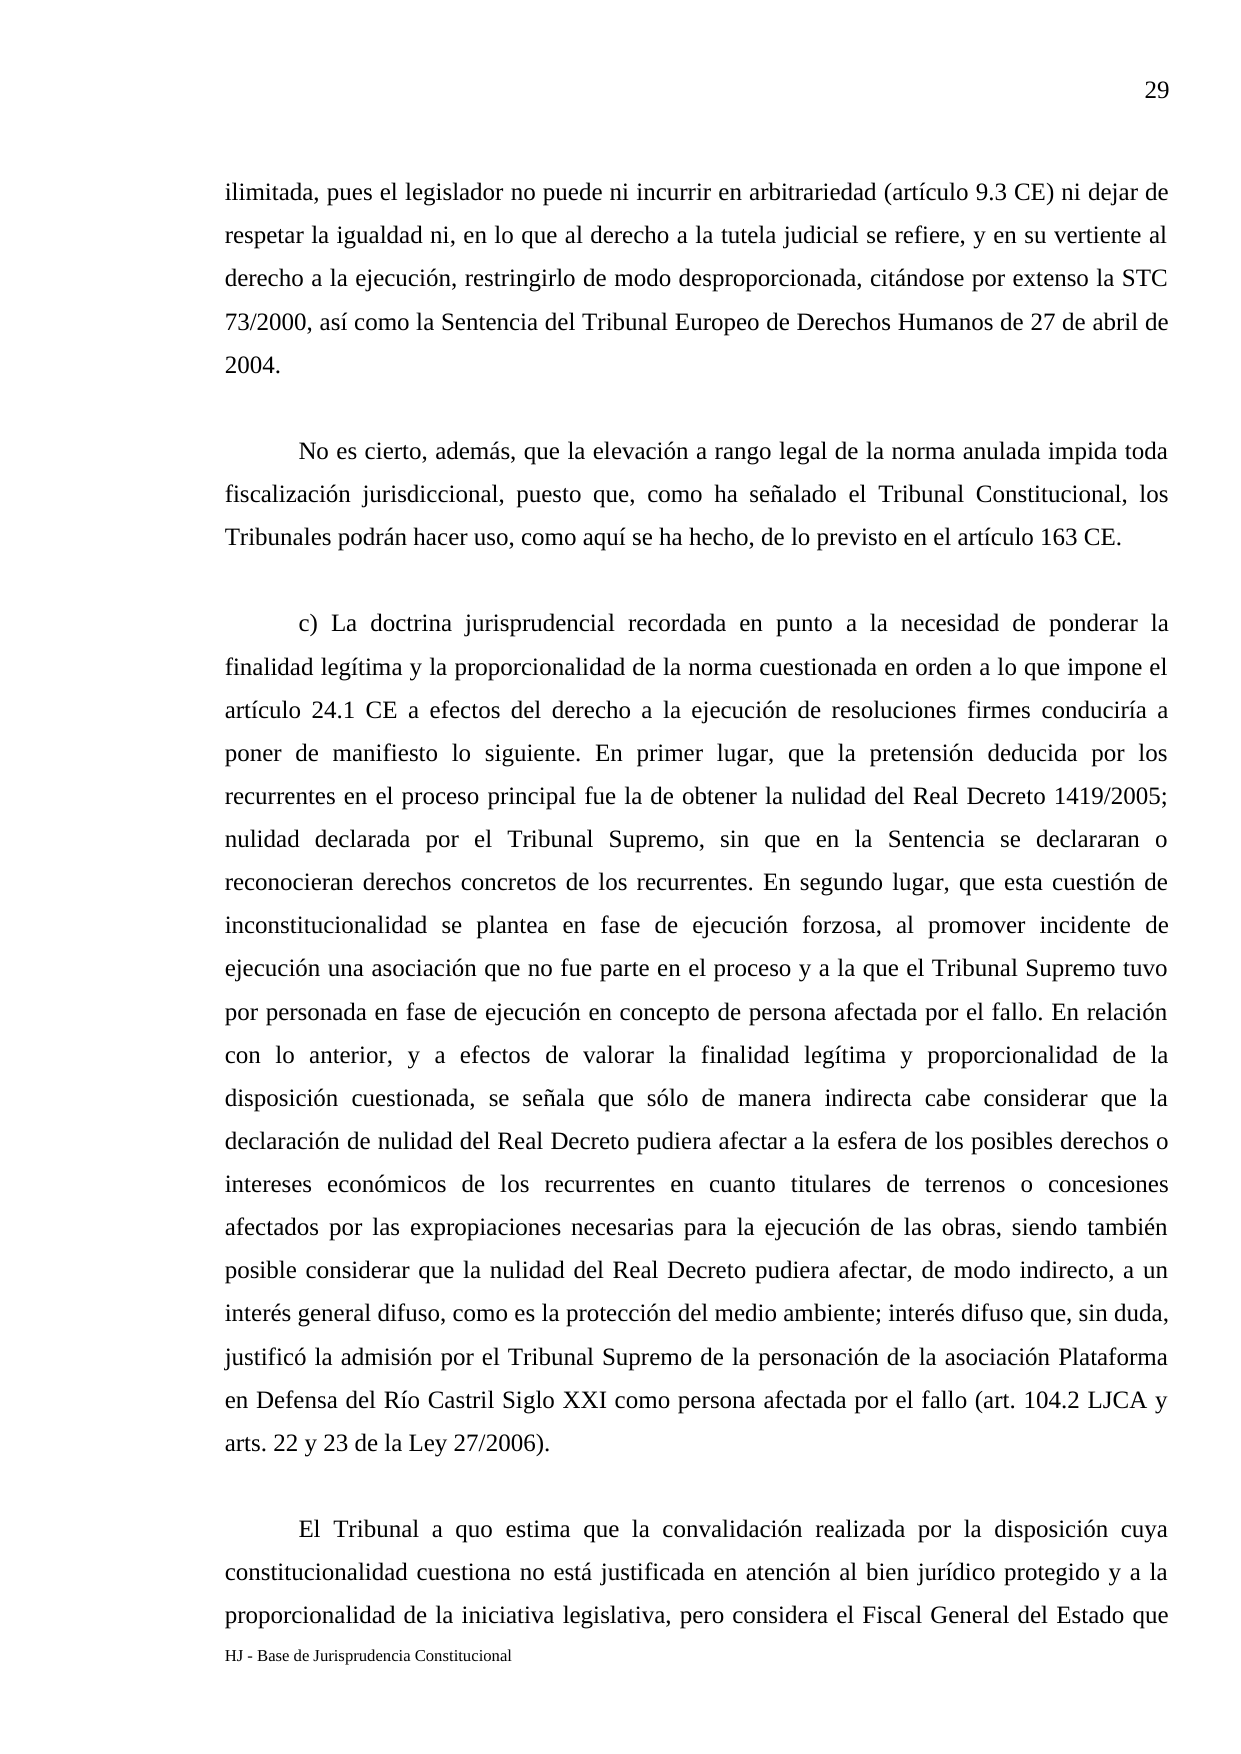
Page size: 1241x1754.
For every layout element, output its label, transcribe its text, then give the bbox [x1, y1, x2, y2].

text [224, 177, 1169, 378]
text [224, 1514, 1169, 1629]
text No es cierto, además, que la elevación a rango legal de la norma anulada impida toda fiscalización jurisdiccional, puesto que, como ha señalado el Tribunal Constitucional, los Tribunales podrán hacer uso, como aquí se ha hecho, de lo previsto en el artículo 163 CE. [224, 436, 1169, 551]
text c) La doctrina jurisprudencial recordada en punto a la necesidad de ponderar la finalidad legítima y la proporcionalidad de la norma cuestionada en orden a lo que impone el artículo 24.1 CE a efectos del derecho a la ejecución de resoluciones firmes conduciría a poner de manifiesto lo siguiente. En primer lugar, que la pretensión deducida por los recurrentes en el proceso principal fue la de obtener la nulidad del Real Decreto 1419/2005; nulidad declarada por el Tribunal Supremo, sin que en la Sentencia se declararan o reconocieran derechos concretos de los recurrentes. En segundo lugar, que esta cuestión de inconstitucionalidad se plantea en fase de ejecución forzosa, al promover incidente de ejecución una asociación que no fue parte en el proceso y a la que el Tribunal Supremo tuvo por personada en fase de ejecución en concepto de persona afectada por el fallo. En relación con lo anterior, y a efectos de valorar la finalidad legítima y proporcionalidad de la disposición cuestionada, se señala que sólo de manera indirecta cabe considerar que la declaración de nulidad del Real Decreto pudiera afectar a la esfera de los posibles derechos o intereses económicos de los recurrentes en cuanto titulares de terrenos o concesiones afectados por las expropiaciones necesarias para la ejecución de las obras, siendo también posible considerar que la nulidad del Real Decreto pudiera afectar, de modo indirecto, a un interés general difuso, como es la protección del medio ambiente; interés difuso que, sin duda, justificó la admisión por el Tribunal Supremo de la personación de la asociación Plataforma en Defensa del Río Castril Siglo XXI como persona afectada por el fallo (art. 104.2 LJCA y arts. 22 y 23 de la Ley 27/2006). [224, 608, 1169, 1457]
